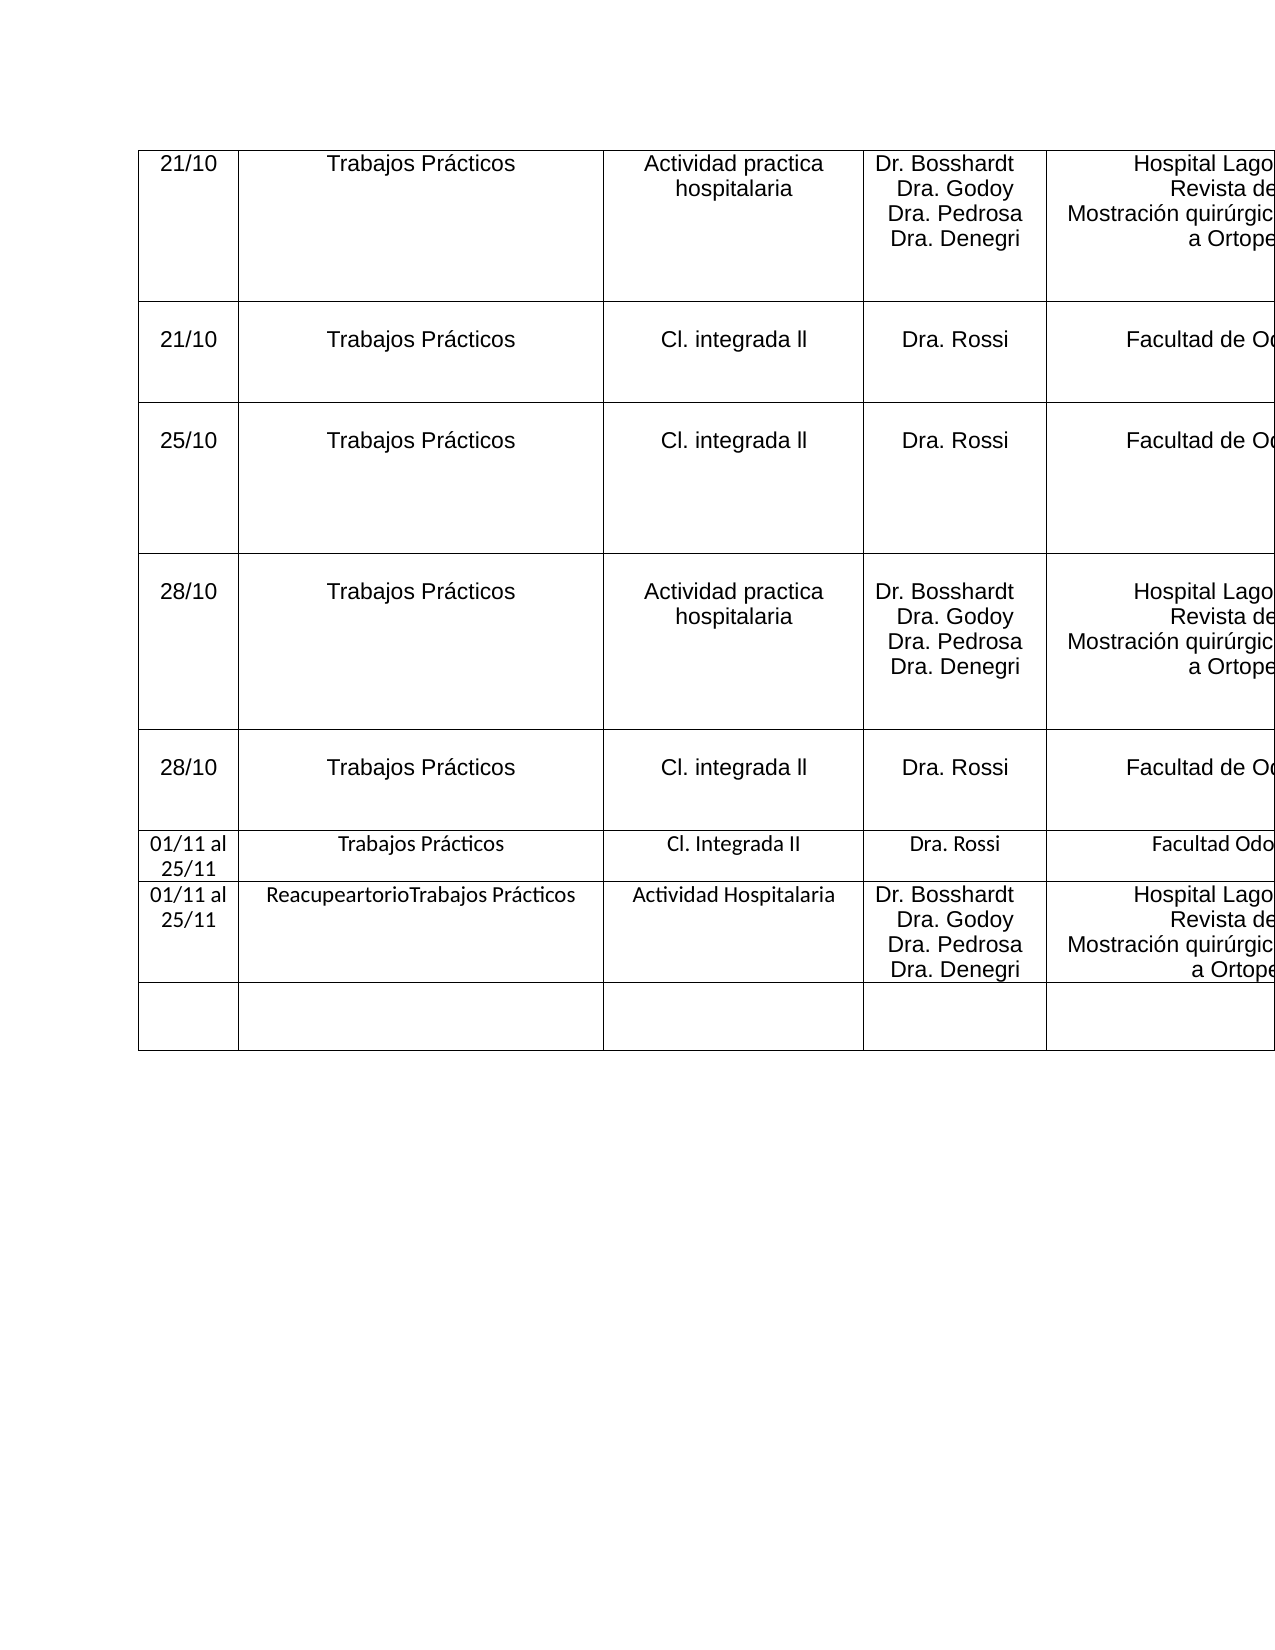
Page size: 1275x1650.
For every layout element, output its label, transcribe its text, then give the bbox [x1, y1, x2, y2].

table_cell 21/10 [139, 151, 238, 301]
table_cell 01/11 al 25/11 [139, 882, 238, 982]
table_cell Trabajos Prácticos [239, 831, 603, 881]
table_cell 25/10 [139, 403, 238, 553]
table_cell Trabajos Prácticos [239, 403, 603, 553]
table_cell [604, 151, 863, 301]
table_cell Facultad de Odontología [1047, 730, 1274, 830]
table_cell Dra. Rossi [864, 302, 1046, 402]
table_cell 01/11 al 25/11 [139, 831, 238, 881]
table_cell Trabajos Prácticos [239, 151, 603, 301]
table_cell Actividad practica hospitalaria [604, 554, 863, 729]
table_cell Dra. Rossi [864, 403, 1046, 553]
table_cell [864, 983, 1046, 1049]
table_cell Facultad de Odontología [1047, 302, 1274, 402]
table_cell Dra. Rossi [864, 730, 1046, 830]
table_cell Dr. Bosshardt Dra. Godoy Dra. Pedrosa Dra. Denegri [864, 554, 1046, 729]
table_cell Cl. integrada ll [604, 302, 863, 402]
table_cell ReacupeartorioTrabajos Prácticos [239, 882, 603, 982]
table_cell Hospital Lagomaggiore Revista de sala. Mostración quirúrgica. Concurrencia a Ortopedia. [1047, 554, 1274, 729]
table_cell Facultad de Odontología [1047, 403, 1274, 553]
table_cell [239, 983, 603, 1049]
table_cell [604, 983, 863, 1049]
table_cell Cl. integrada ll [604, 730, 863, 830]
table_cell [864, 151, 1046, 301]
table_cell Trabajos Prácticos [239, 730, 603, 830]
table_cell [1047, 151, 1274, 301]
table_cell [1047, 983, 1274, 1049]
table_cell [139, 983, 238, 1049]
table_cell 28/10 [139, 730, 238, 830]
table_cell 21/10 [139, 302, 238, 402]
table_cell Hospital Lagomaggiore Revista de sala. Mostración quirúrgica. Concurrencia a Ortopedia [1047, 882, 1274, 982]
table_cell Trabajos Prácticos [239, 554, 603, 729]
table_cell Cl. Integrada II [604, 831, 863, 881]
table_cell Cl. integrada ll [604, 403, 863, 553]
table_cell Dr. Bosshardt Dra. Godoy Dra. Pedrosa Dra. Denegri [864, 882, 1046, 982]
table_cell Actividad Hospitalaria [604, 882, 863, 982]
table_cell Trabajos Prácticos [239, 302, 603, 402]
table_cell Dra. Rossi [864, 831, 1046, 881]
table_cell Facultad Odontología [1047, 831, 1274, 881]
table_cell 28/10 [139, 554, 238, 729]
